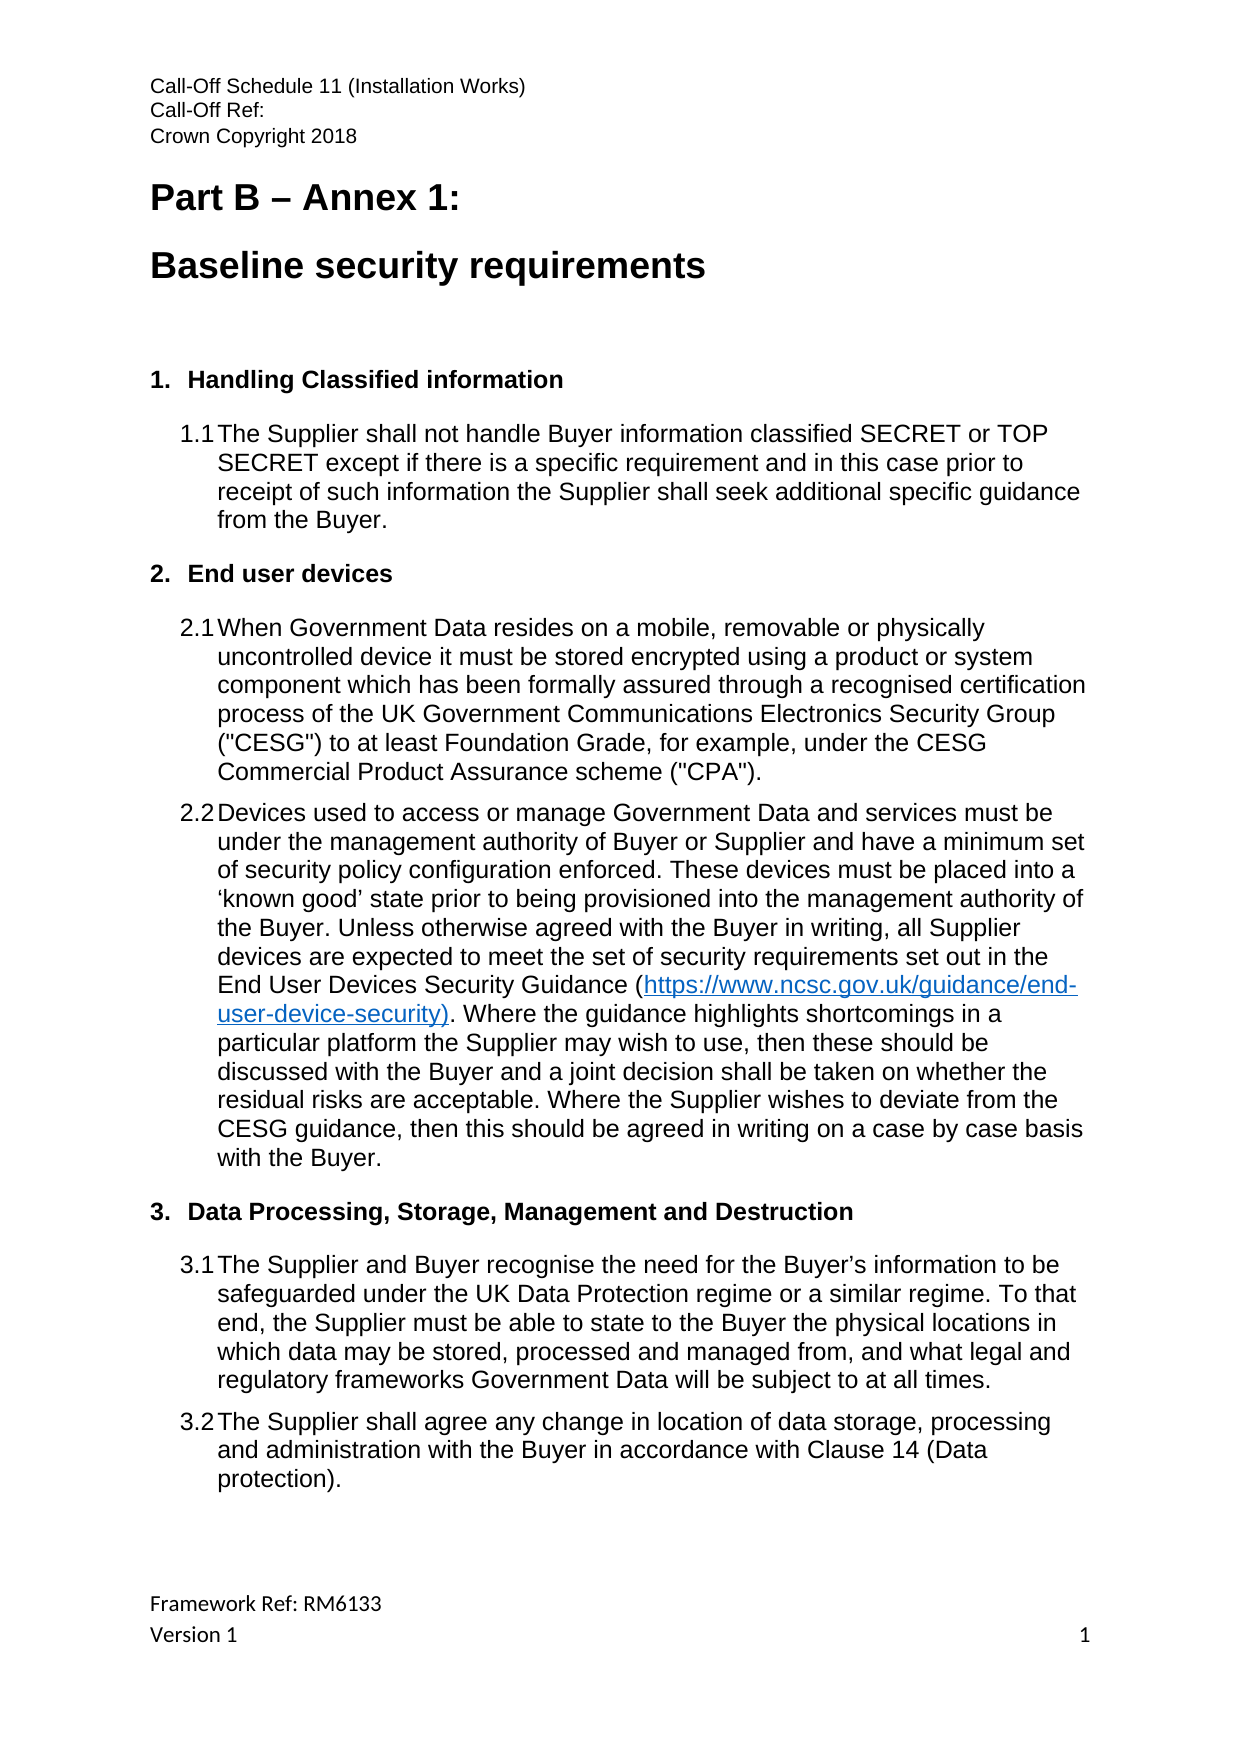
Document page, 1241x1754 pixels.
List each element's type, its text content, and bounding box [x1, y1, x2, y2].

subtitle Data Processing, Storage, Management and Destruction [150, 1197, 1090, 1225]
list The Supplier shall not handle Buyer information classified SECRET or TOP SECRET except if there is a specific requirement and in this case prior to receipt of such information the Supplier shall seek additional specific guidance from the Buyer. [179, 419, 1090, 534]
list When Government Data resides on a mobile, removable or physically uncontrolled device it must be stored encrypted using a product or system component which has been formally assured through a recognised certification process of the UK Government Communications Electronics Security Group ("CESG") to at least Foundation Grade, for example, under the CESG Commercial Product Assurance scheme ("CPA"). [179, 613, 1090, 785]
subtitle End user devices [150, 559, 1090, 588]
list The Supplier shall agree any change in location of data storage, processing and administration with the Buyer in accordance with Clause 14 (Data protection). [179, 1407, 1090, 1493]
text Part B – Annex 1: [150, 175, 1090, 218]
text Baseline security requirements [150, 243, 1090, 287]
list The Supplier and Buyer recognise the need for the Buyer’s information to be safeguarded under the UK Data Protection regime or a similar regime. To that end, the Supplier must be able to state to the Buyer the physical locations in which data may be stored, processed and managed from, and what legal and regulatory frameworks Government Data will be subject to at all times. [179, 1250, 1090, 1394]
subtitle Handling Classified information [150, 365, 1090, 394]
list Devices used to access or manage Government Data and services must be under the management authority of Buyer or Supplier and have a minimum set of security policy configuration enforced. These devices must be placed into a ‘known good’ state prior to being provisioned into the management authority of the Buyer. Unless otherwise agreed with the Buyer in writing, all Supplier devices are expected to meet the set of security requirements set out in the End User Devices Security Guidance (https://www.ncsc.gov.uk/guidance/end-user-device-security). Where the guidance highlights shortcomings in a particular platform the Supplier may wish to use, then these should be discussed with the Buyer and a joint decision shall be taken on whether the residual risks are acceptable. Where the Supplier wishes to deviate from the CESG guidance, then this should be agreed in writing on a case by case basis with the Buyer. [179, 798, 1090, 1172]
